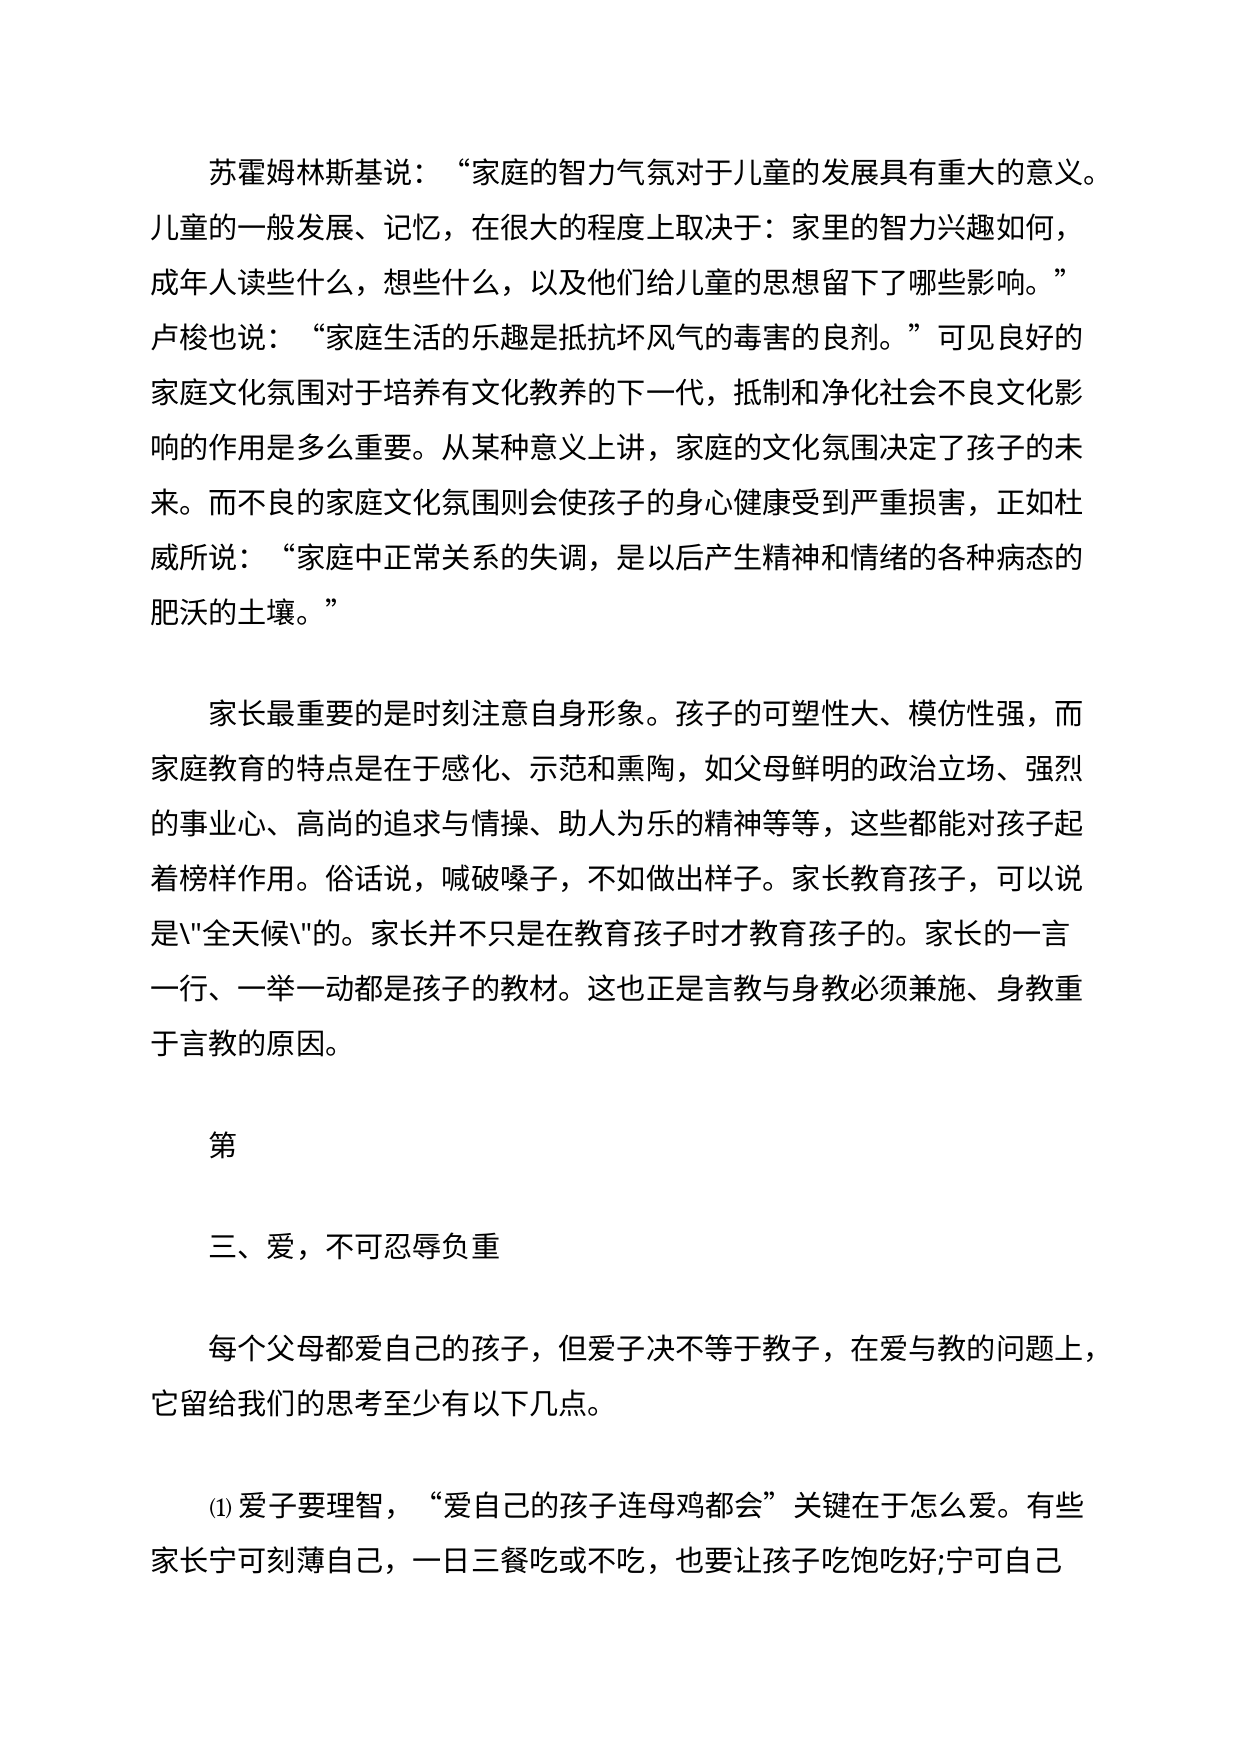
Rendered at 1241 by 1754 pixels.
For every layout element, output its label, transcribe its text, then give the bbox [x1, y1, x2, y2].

text 家长最重要的是时刻注意自身形象。孩子的可塑性大、模仿性强，而家庭教育的特点是在于感化、示范和熏陶，如父母鲜明的政治立场、强烈的事业心、高尚的追求与情操、助人为乐的精神等等，这些都能对孩子起着榜样作用。俗话说，喊破嗓子，不如做出样子。家长教育孩子，可以说是\"全天候\"的。家长并不只是在教育孩子时才教育孩子的。家长的一言一行、一举一动都是孩子的教材。这也正是言教与身教必须兼施、身教重于言教的原因。 [150, 691, 1090, 1063]
text 三、爱，不可忍辱负重 [150, 1224, 1090, 1266]
text 第 [150, 1122, 1090, 1164]
text 苏霍姆林斯基说：“家庭的智力气氛对于儿童的发展具有重大的意义。儿童的一般发展、记忆，在很大的程度上取决于：家里的智力兴趣如何，成年人读些什么，想些什么，以及他们给儿童的思想留下了哪些影响。”卢梭也说：“家庭生活的乐趣是抵抗坏风气的毒害的良剂。”可见良好的家庭文化氛围对于培养有文化教养的下一代，抵制和净化社会不良文化影响的作用是多么重要。从某种意义上讲，家庭的文化氛围决定了孩子的未来。而不良的家庭文化氛围则会使孩子的身心健康受到严重损害，正如杜威所说：“家庭中正常关系的失调，是以后产生精神和情绪的各种病态的肥沃的土壤。” [150, 150, 1090, 631]
text 每个父母都爱自己的孩子，但爱子决不等于教子，在爱与教的问题上，它留给我们的思考至少有以下几点。 [150, 1326, 1090, 1423]
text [150, 1482, 1090, 1580]
